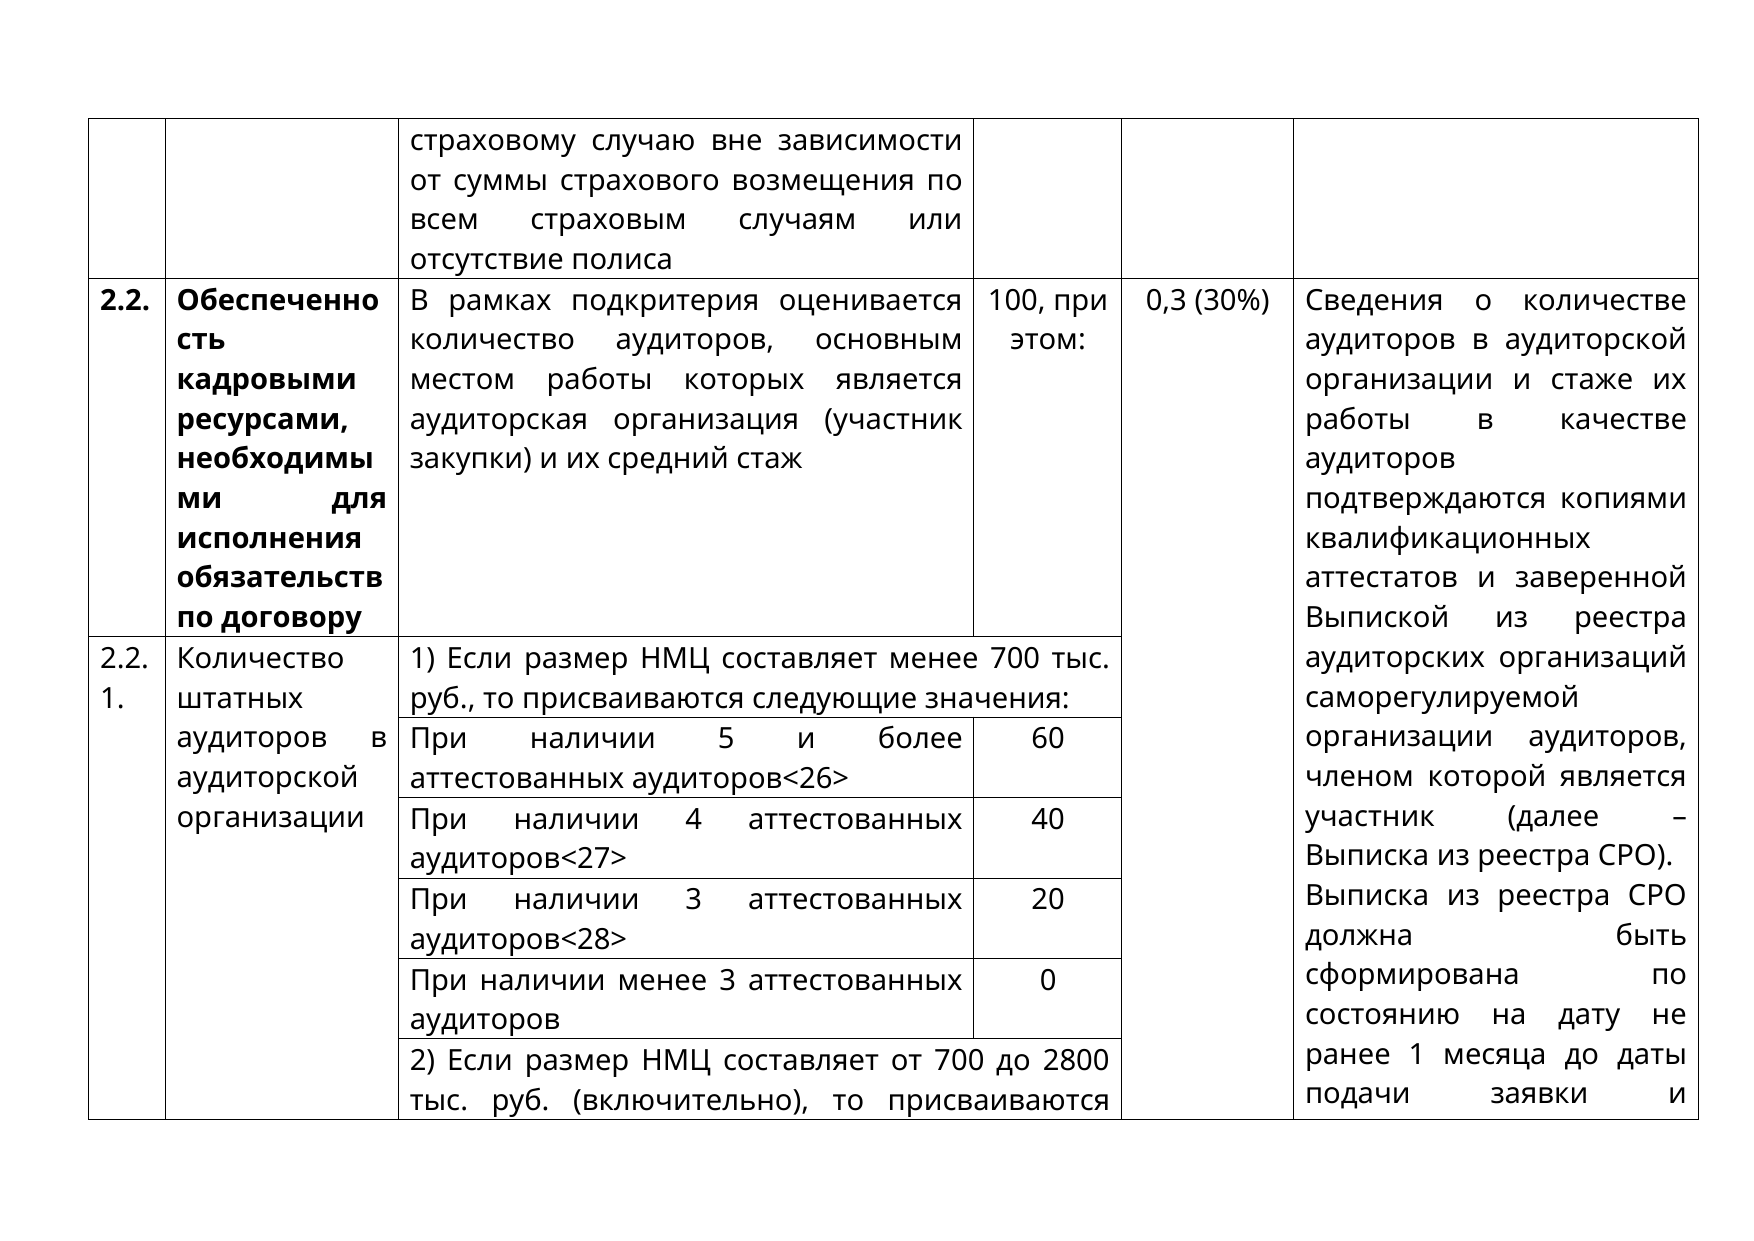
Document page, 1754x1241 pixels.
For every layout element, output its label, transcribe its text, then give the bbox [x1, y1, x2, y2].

table_cell При наличии менее 3 аттестованных аудиторов [399, 959, 973, 1038]
table_cell 20 [974, 879, 1121, 958]
table_cell 40 [974, 798, 1121, 877]
table_cell При наличии 4 аттестованных аудиторов<27> [399, 798, 973, 877]
table_cell 60 [974, 718, 1121, 797]
table_cell 0,3 (30%) [1122, 279, 1293, 1119]
table_cell 2.2. [89, 279, 165, 636]
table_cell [399, 119, 973, 278]
table_cell В рамках подкритерия оценивается количество аудиторов, основным местом работы которых является аудиторская организация (участник закупки) и их средний стаж [399, 279, 973, 636]
table_cell 0 [974, 959, 1121, 1038]
table_cell При наличии 5 и более аттестованных аудиторов<26> [399, 718, 973, 797]
table_cell Обеспеченность кадровыми ресурсами, необходимыми для исполнения обязательств по договору [166, 279, 398, 636]
table_cell Количество штатных аудиторов в аудиторской организации [166, 637, 398, 1119]
table_cell При наличии 3 аттестованных аудиторов<28> [399, 879, 973, 958]
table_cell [399, 1039, 1121, 1119]
table_cell 2.2.1. [89, 637, 165, 1119]
table_cell 0 [974, 119, 1121, 278]
table_cell Сведения о количестве аудиторов в аудиторской организации и стаже их работы в качестве аудиторов подтверждаются копиями квалификационных аттестатов и заверенной Выпиской из реестра аудиторских организаций саморегулируемой организации аудиторов, членом которой является участник (далее – Выписка из реестра СРО). Выписка из реестра СРО должна быть сформирована по состоянию на дату не ранее 1 месяца до даты подачи заявки и содержать сведения, предусмотренные Приказом Минфина России от 15.11.2021 № 174н «Об утверждении Порядка ведения реестра аудиторов и аудиторских организаций саморегулируемой организации аудиторов и перечня, включаемых в него сведений». Организатор закупки имеет право самостоятельно запросить и получить в СРО сведения для проверки сведений о численности аудиторов и стаже их работы. [1294, 279, 1698, 1119]
table_cell 100, при этом: [974, 279, 1121, 636]
table_cell 1) Если размер НМЦ составляет менее 700 тыс. руб., то присваиваются следующие значения: [399, 637, 1121, 717]
